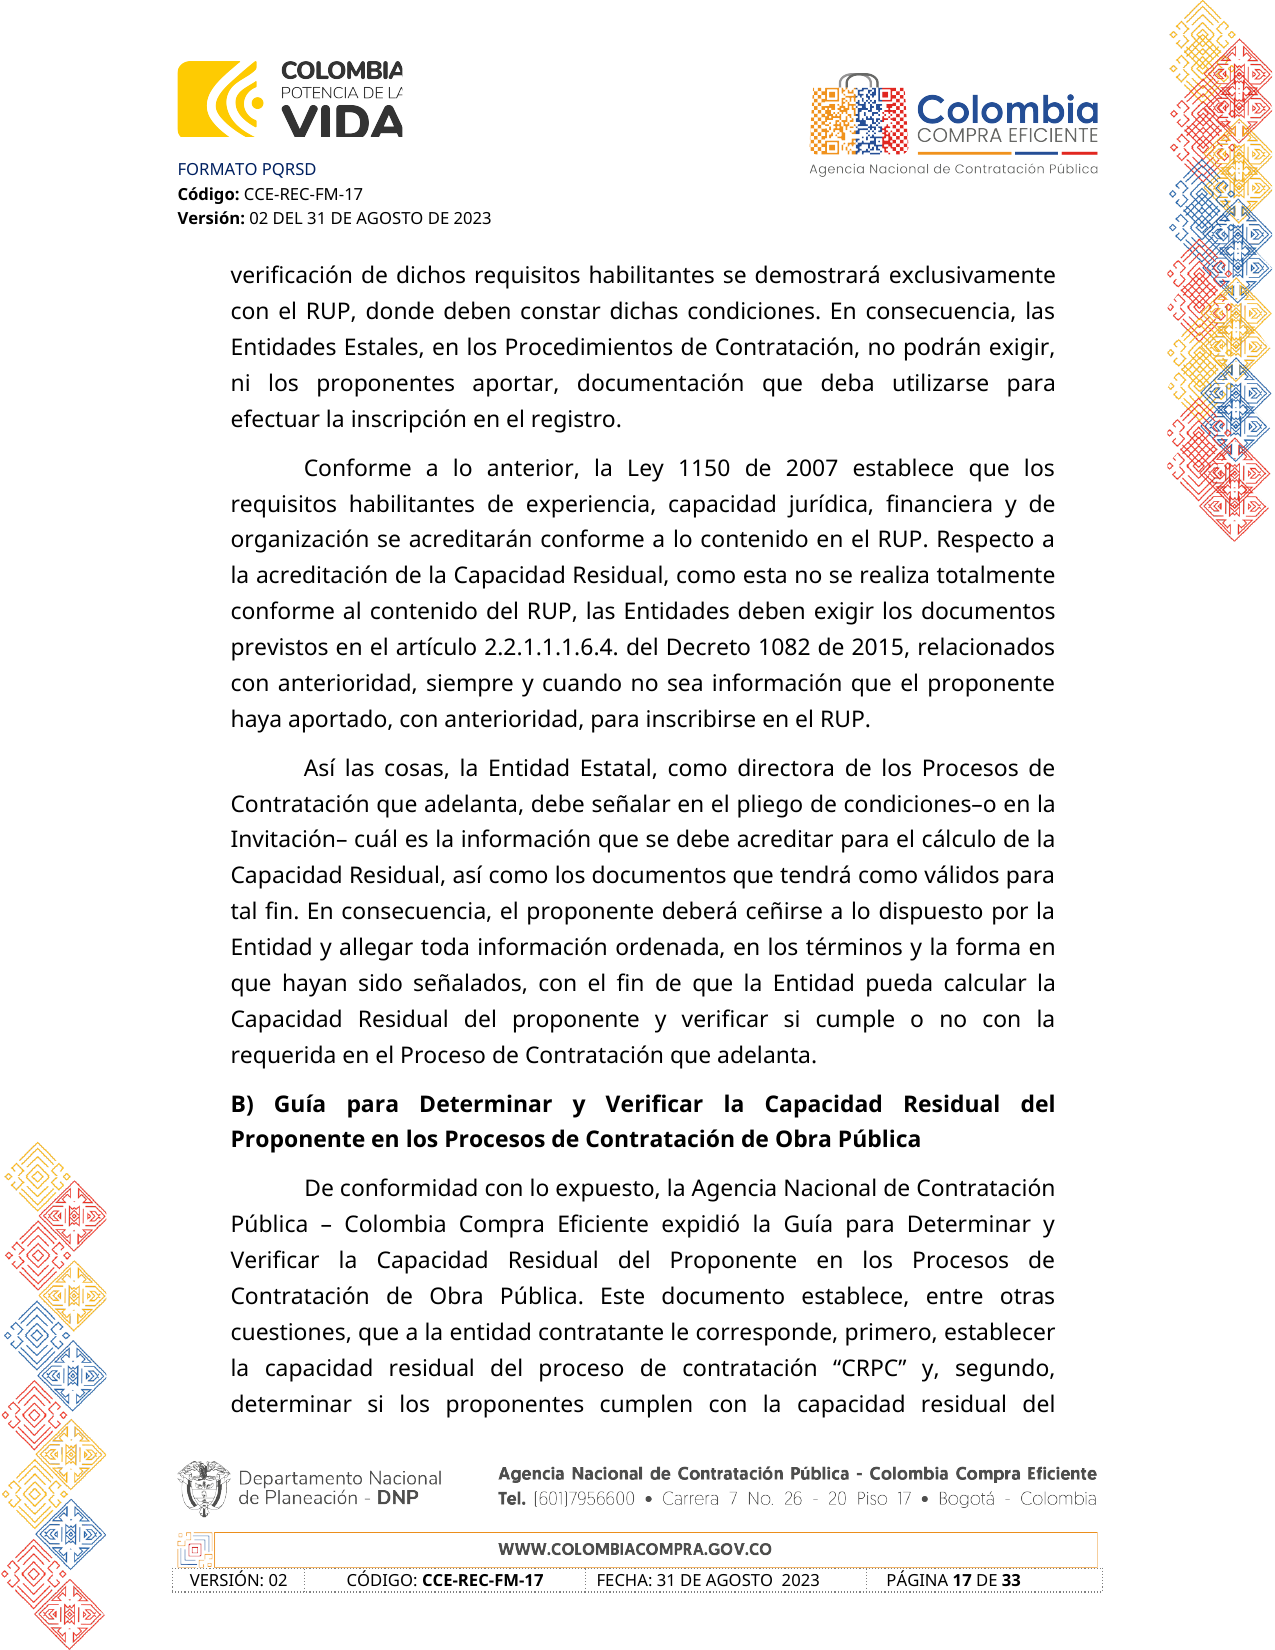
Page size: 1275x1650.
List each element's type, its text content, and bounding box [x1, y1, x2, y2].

text Conforme a lo anterior, la Ley 1150 de 2007 establece que los requisitos habilitantes de experiencia, capacidad jurídica, financiera y de organización se acreditarán conforme a lo contenido en el RUP. Respecto a la acreditación de la Capacidad Residual, como esta no se realiza totalmente conforme al contenido del RUP, las Entidades deben exigir los documentos previstos en el artículo 2.2.1.1.1.6.4. del Decreto 1082 de 2015, relacionados con anterioridad, siempre y cuando no sea información que el proponente haya aportado, con anterioridad, para inscribirse en el RUP. [230, 452, 1056, 734]
text B) Guía para Determinar y Verificar la Capacidad Residual del Proponente en los Procesos de Contratación de Obra Pública [230, 1087, 1056, 1155]
text El artículo 6 de la Ley 1150 de 2007 establece que todas las personas naturales o jurídicas nacionales o extranjeras domiciliadas o con sucursal en Colombia, que aspiren a celebrar contratos con las entidades estatales, deben estar inscritas en el Registro Único de Proponentes – en adelante RUP– de la Cámara de Comercio con jurisdicción en su domicilio principal. En dicho registro constará la información relacionada con la experiencia, capacidad jurídica, financiera y de organización del proponente, es decir, la verificación de dichos requisitos habilitantes se demostrará exclusivamente con el RUP, donde deben constar dichas condiciones. En consecuencia, las Entidades Estales, en los Procedimientos de Contratación, no podrán exigir, ni los proponentes aportar, documentación que deba utilizarse para efectuar la inscripción en el registro. [230, 259, 1056, 434]
picture [177, 61, 402, 137]
picture [809, 73, 1098, 177]
picture [1165, 0, 1272, 539]
text Así las cosas, la Entidad Estatal, como directora de los Procesos de Contratación que adelanta, debe señalar en el pliego de condiciones–o en la Invitación– cuál es la información que se debe acreditar para el cálculo de la Capacidad Residual, así como los documentos que tendrá como válidos para tal fin. En consecuencia, el proponente deberá ceñirse a lo dispuesto por la Entidad y allegar toda información ordenada, en los términos y la forma en que hayan sido señalados, con el fin de que la Entidad pueda calcular la Capacidad Residual del proponente y verificar si cumple o no con la requerida en el Proceso de Contratación que adelanta. [230, 752, 1056, 1070]
picture [177, 1461, 1098, 1568]
picture [0, 1141, 106, 1648]
